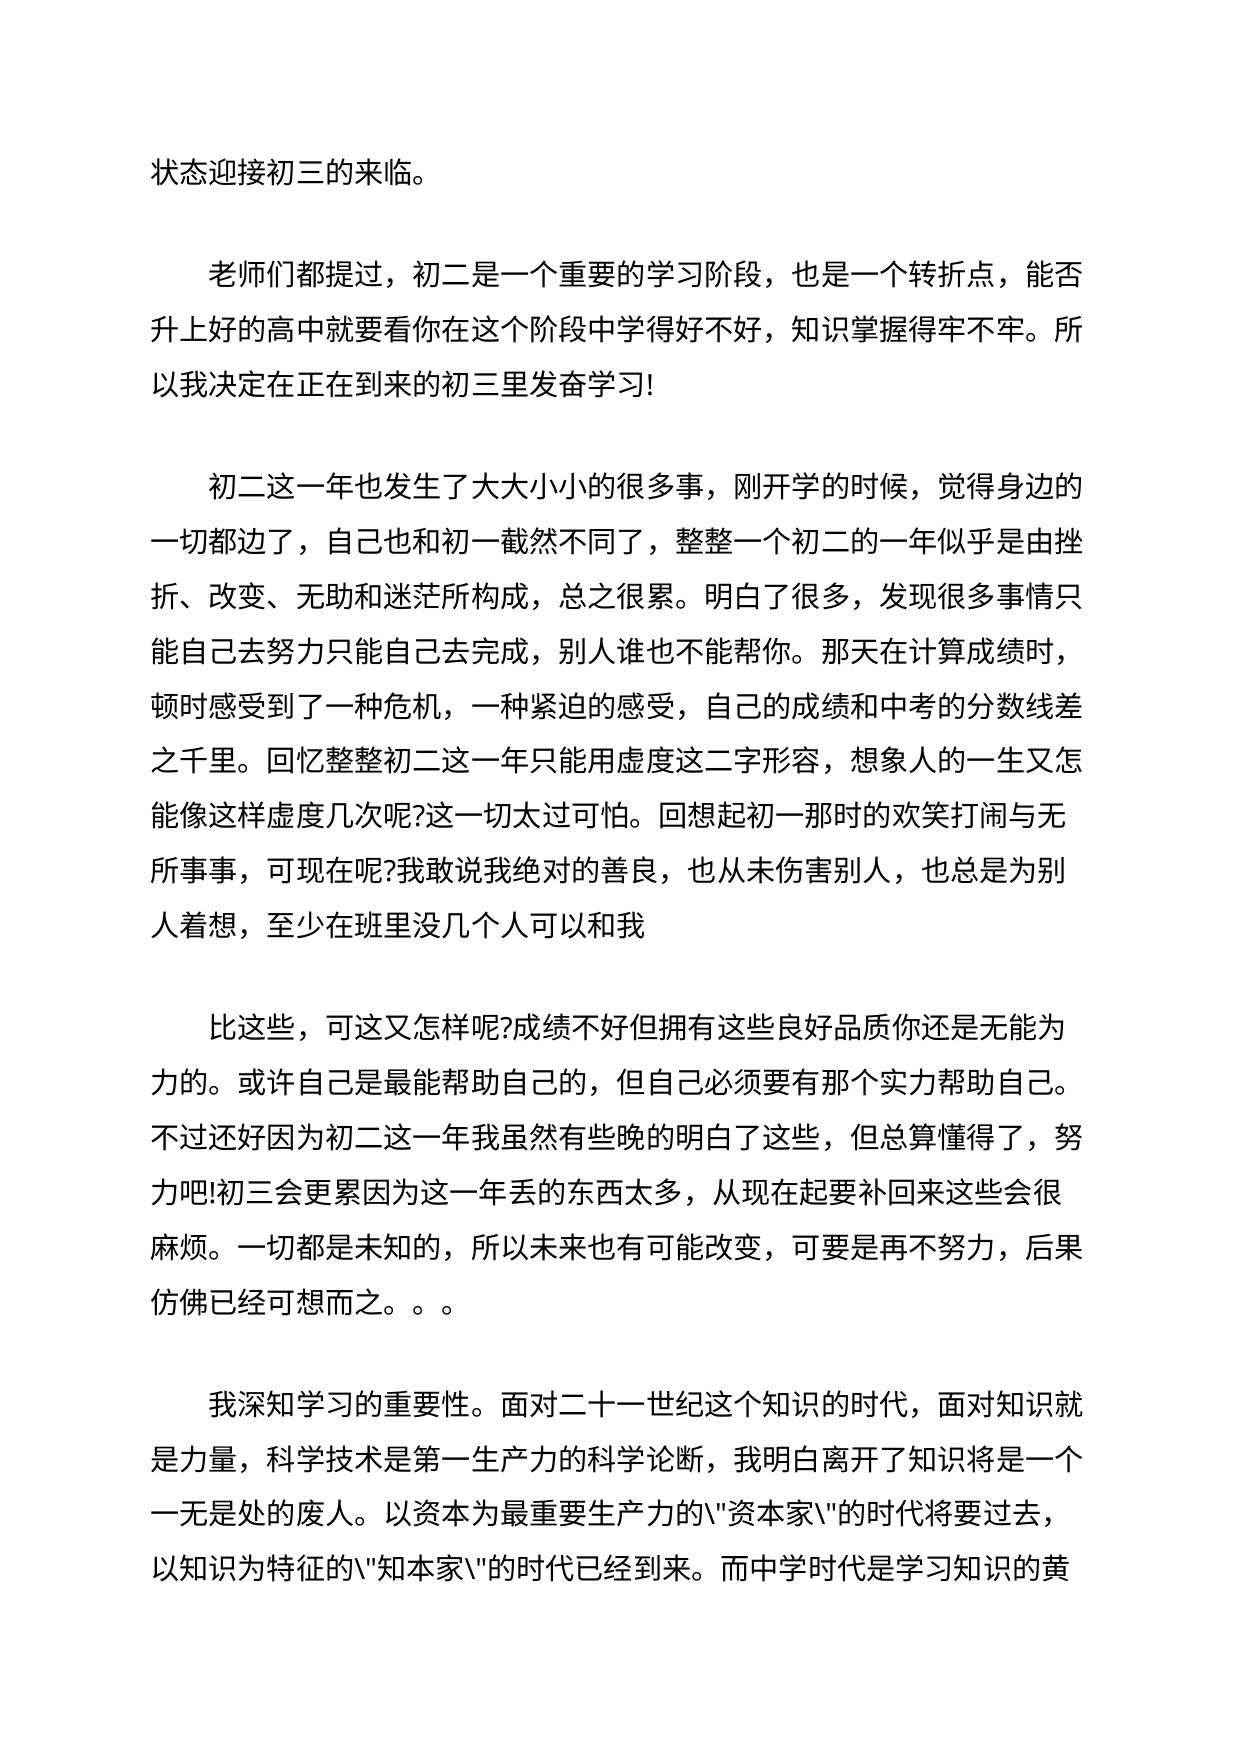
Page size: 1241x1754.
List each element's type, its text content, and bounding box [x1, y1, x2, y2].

text 比这些，可这又怎样呢?成绩不好但拥有这些良好品质你还是无能为力的。或许自己是最能帮助自己的，但自己必须要有那个实力帮助自己。不过还好因为初二这一年我虽然有些晚的明白了这些，但总算懂得了，努力吧!初三会更累因为这一年丢的东西太多，从现在起要补回来这些会很麻烦。一切都是未知的，所以未来也有可能改变，可要是再不努力，后果仿佛已经可想而之。。。 [150, 1005, 1090, 1322]
text 初二这一年也发生了大大小小的很多事，刚开学的时候，觉得身边的一切都边了，自己也和初一截然不同了，整整一个初二的一年似乎是由挫折、改变、无助和迷茫所构成，总之很累。明白了很多，发现很多事情只能自己去努力只能自己去完成，别人谁也不能帮你。那天在计算成绩时，顿时感受到了一种危机，一种紧迫的感受，自己的成绩和中考的分数线差之千里。回忆整整初二这一年只能用虚度这二字形容，想象人的一生又怎能像这样虚度几次呢?这一切太过可怕。回想起初一那时的欢笑打闹与无所事事，可现在呢?我敢说我绝对的善良，也从未伤害别人，也总是为别人着想，至少在班里没几个人可以和我 [150, 463, 1090, 945]
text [150, 150, 1090, 192]
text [150, 1381, 1090, 1588]
text 老师们都提过，初二是一个重要的学习阶段，也是一个转折点，能否升上好的高中就要看你在这个阶段中学得好不好，知识掌握得牢不牢。所以我决定在正在到来的初三里发奋学习! [150, 252, 1090, 404]
